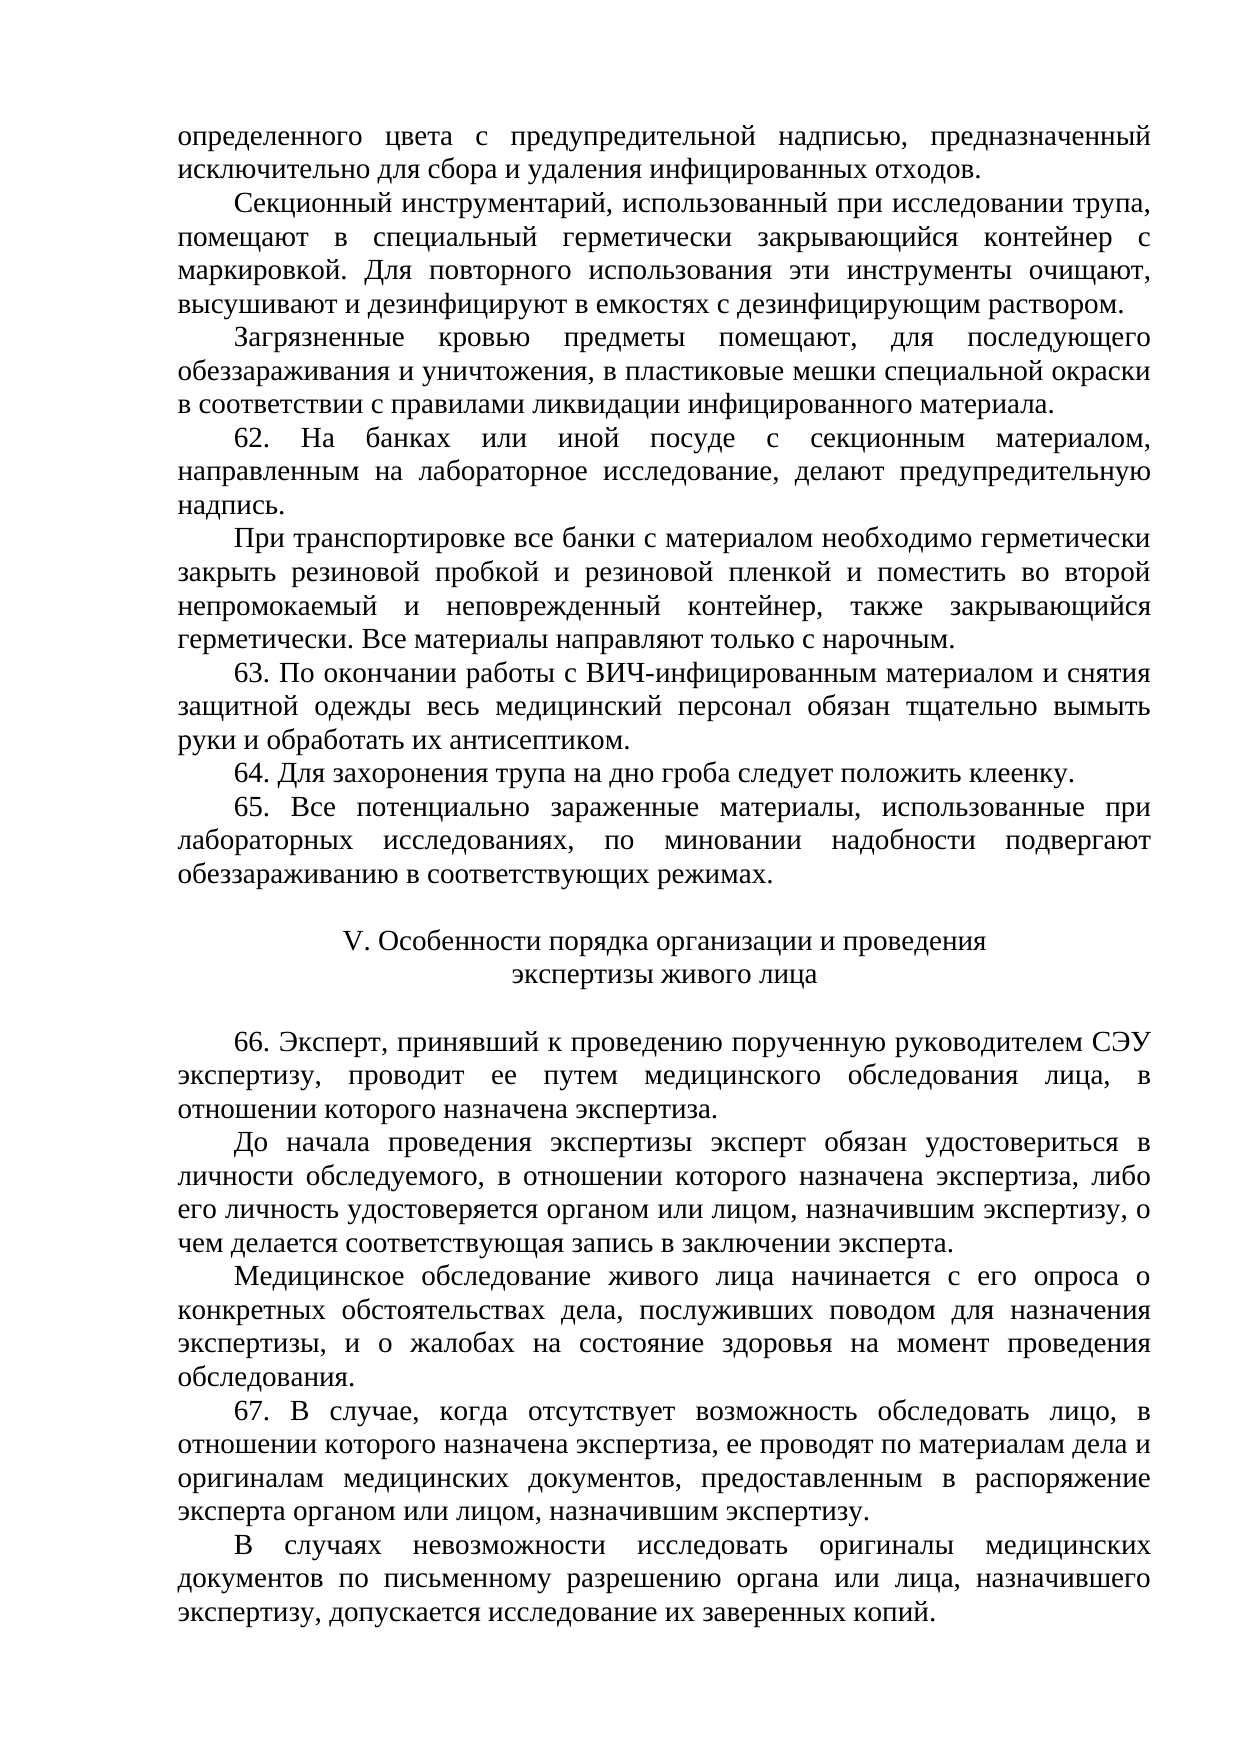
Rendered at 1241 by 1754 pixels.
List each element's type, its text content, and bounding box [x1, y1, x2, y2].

text При транспортировке все банки с материалом необходимо герметически закрыть резиновой пробкой и резиновой пленкой и поместить во второй непромокаемый и неповрежденный контейнер, также закрывающийся герметически. Все материалы направляют только с нарочным. [177, 521, 1152, 655]
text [177, 118, 1152, 185]
text До начала проведения экспертизы эксперт обязан удостовериться в личности обследуемого, в отношении которого назначена экспертиза, либо его личность удостоверяется органом или лицом, назначившим экспертизу, о чем делается соответствующая запись в заключении эксперта. [177, 1124, 1152, 1258]
text В случаях невозможности исследовать оригиналы медицинских документов по письменному разрешению органа или лица, назначившего экспертизу, допускается исследование их заверенных копий. [177, 1527, 1152, 1627]
text Загрязненные кровью предметы помещают, для последующего обеззараживания и уничтожения, в пластиковые мешки специальной окраски в соответствии с правилами ликвидации инфицированного материала. [177, 319, 1152, 420]
text Секционный инструментарий, использованный при исследовании трупа, помещают в специальный герметически закрывающийся контейнер с маркировкой. Для повторного использования эти инструменты очищают, высушивают и дезинфицируют в емкостях с дезинфицирующим раствором. [177, 185, 1152, 319]
text 67. В случае, когда отсутствует возможность обследовать лицо, в отношении которого назначена экспертиза, ее проводят по материалам дела и оригиналам медицинских документов, предоставленным в распоряжение эксперта органом или лицом, назначившим экспертизу. [177, 1393, 1152, 1527]
text 64. Для захоронения трупа на дно гроба следует положить клеенку. [177, 755, 1152, 789]
text 65. Все потенциально зараженные материалы, использованные при лабораторных исследованиях, по миновании надобности подвергают обеззараживанию в соответствующих режимах. [177, 789, 1152, 889]
text 62. На банках или иной посуде с секционным материалом, направленным на лабораторное исследование, делают предупредительную надпись. [177, 420, 1152, 521]
text экспертизы живого лица [177, 957, 1152, 990]
text 66. Эксперт, принявший к проведению порученную руководителем СЭУ экспертизу, проводит ее путем медицинского обследования лица, в отношении которого назначена экспертиза. [177, 1024, 1152, 1124]
text V. Особенности порядка организации и проведения [177, 923, 1152, 957]
text 63. По окончании работы с ВИЧ-инфицированным материалом и снятия защитной одежды весь медицинский персонал обязан тщательно вымыть руки и обработать их антисептиком. [177, 655, 1152, 755]
text Медицинское обследование живого лица начинается с его опроса о конкретных обстоятельствах дела, послуживших поводом для назначения экспертизы, и о жалобах на состояние здоровья на момент проведения обследования. [177, 1258, 1152, 1393]
